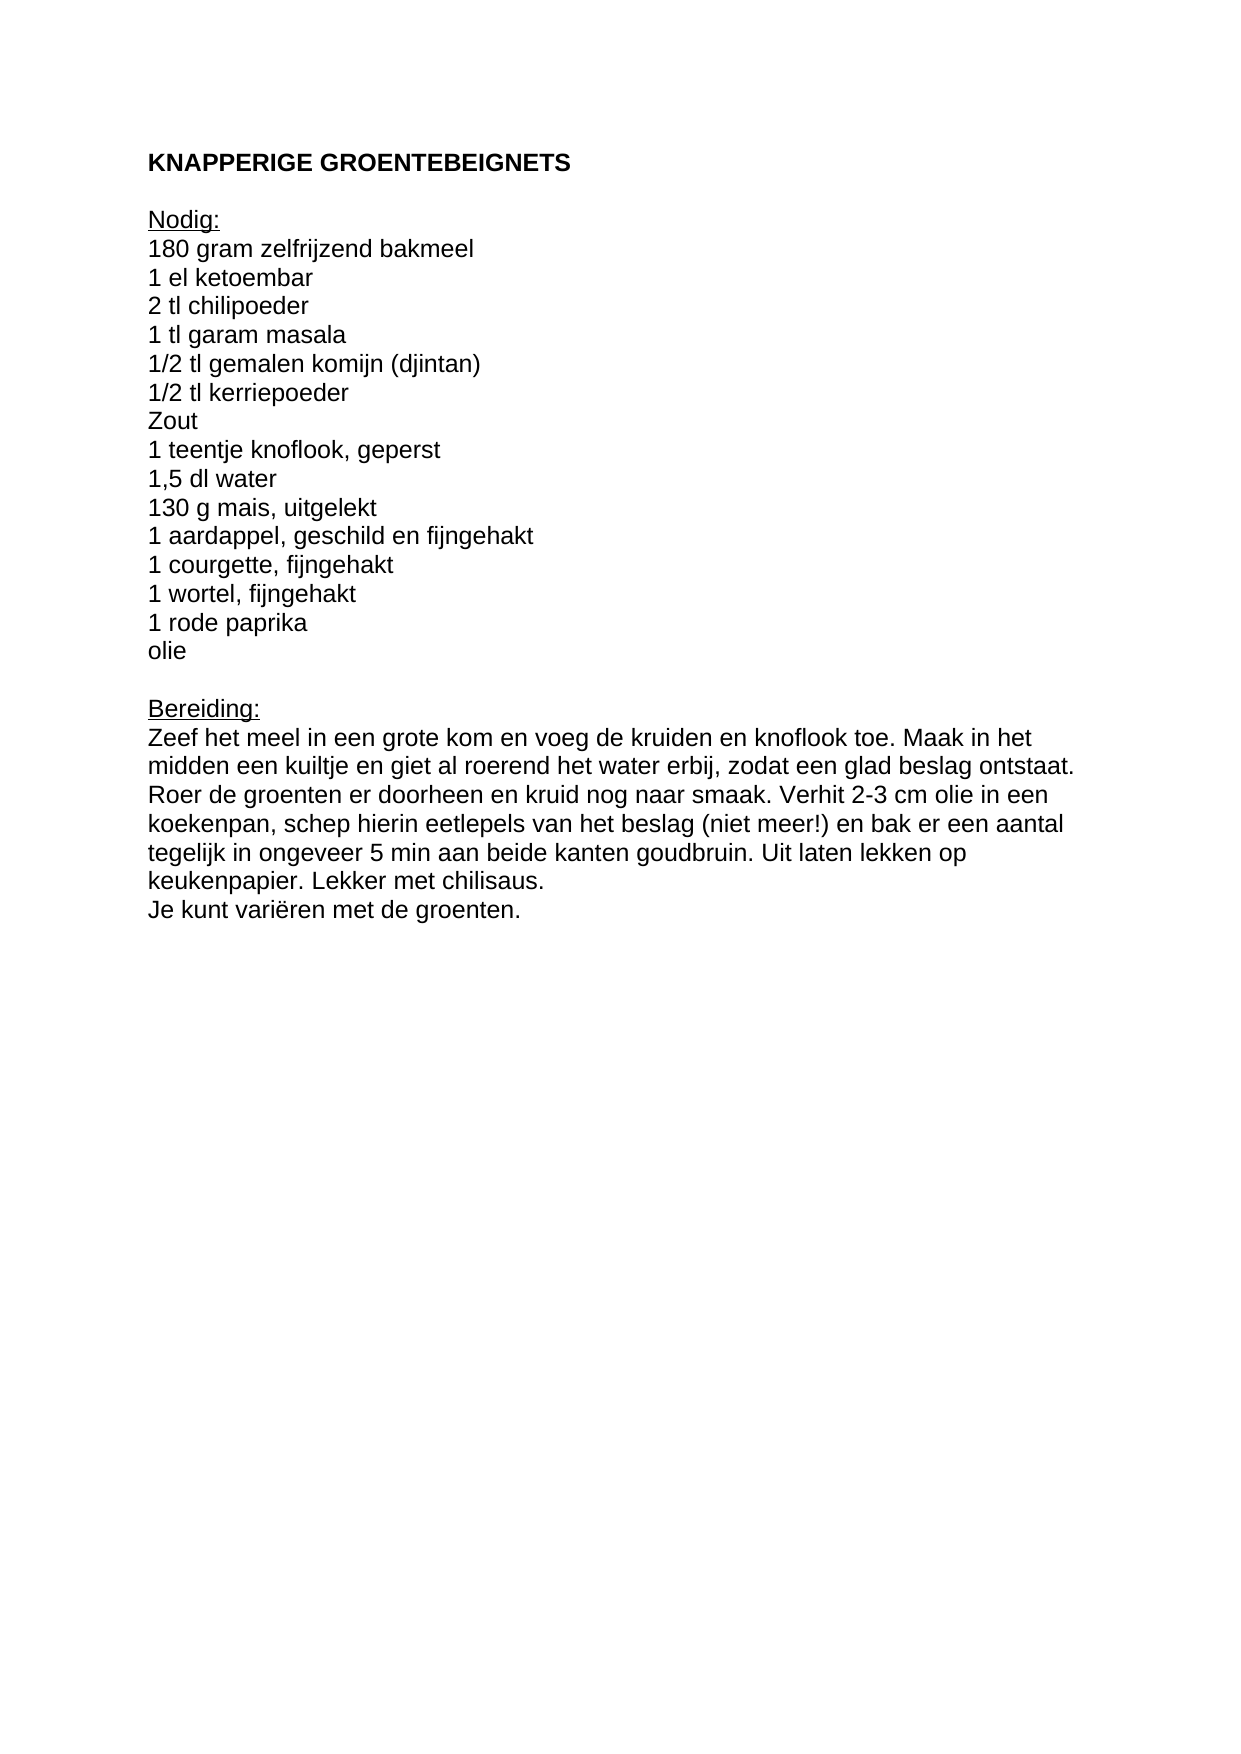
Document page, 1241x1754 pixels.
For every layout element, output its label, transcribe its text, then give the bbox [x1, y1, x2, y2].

text 1,5 dl water [148, 464, 1093, 493]
text 180 gram zelfrijzend bakmeel [148, 234, 1093, 263]
text 1/2 tl kerriepoeder [148, 378, 1093, 406]
text 1 courgette, fijngehakt [148, 550, 1093, 579]
text 1 tl garam masala [148, 320, 1093, 349]
text 1 wortel, fijngehakt [148, 579, 1093, 608]
text Bereiding: [148, 694, 1093, 723]
text KNAPPERIGE GROENTEBEIGNETS [148, 148, 1093, 176]
text 1 el ketoembar [148, 263, 1093, 291]
text 2 tl chilipoeder [148, 291, 1093, 320]
text Je kunt variëren met de groenten. [148, 895, 1093, 924]
text 1/2 tl gemalen komijn (djintan) [148, 349, 1093, 378]
text 1 rode paprika [148, 608, 1093, 636]
text 1 aardappel, geschild en fijngehakt [148, 521, 1093, 550]
text Zeef het meel in een grote kom en voeg de kruiden en knoflook toe. Maak in het midden een kuiltje en giet al roerend het water erbij, zodat een glad beslag ontstaat. Roer de groenten er doorheen en kruid nog naar smaak. Verhit 2-3 cm olie in een koekenpan, schep hierin eetlepels van het beslag (niet meer!) en bak er een aantal tegelijk in ongeveer 5 min aan beide kanten goudbruin. Uit laten lekken op keukenpapier. Lekker met chilisaus. [148, 723, 1093, 895]
text Zout [148, 406, 1093, 435]
text 130 g mais, uitgelekt [148, 493, 1093, 521]
text Nodig: [148, 205, 1093, 234]
text 1 teentje knoflook, geperst [148, 435, 1093, 464]
text olie [148, 636, 1093, 665]
